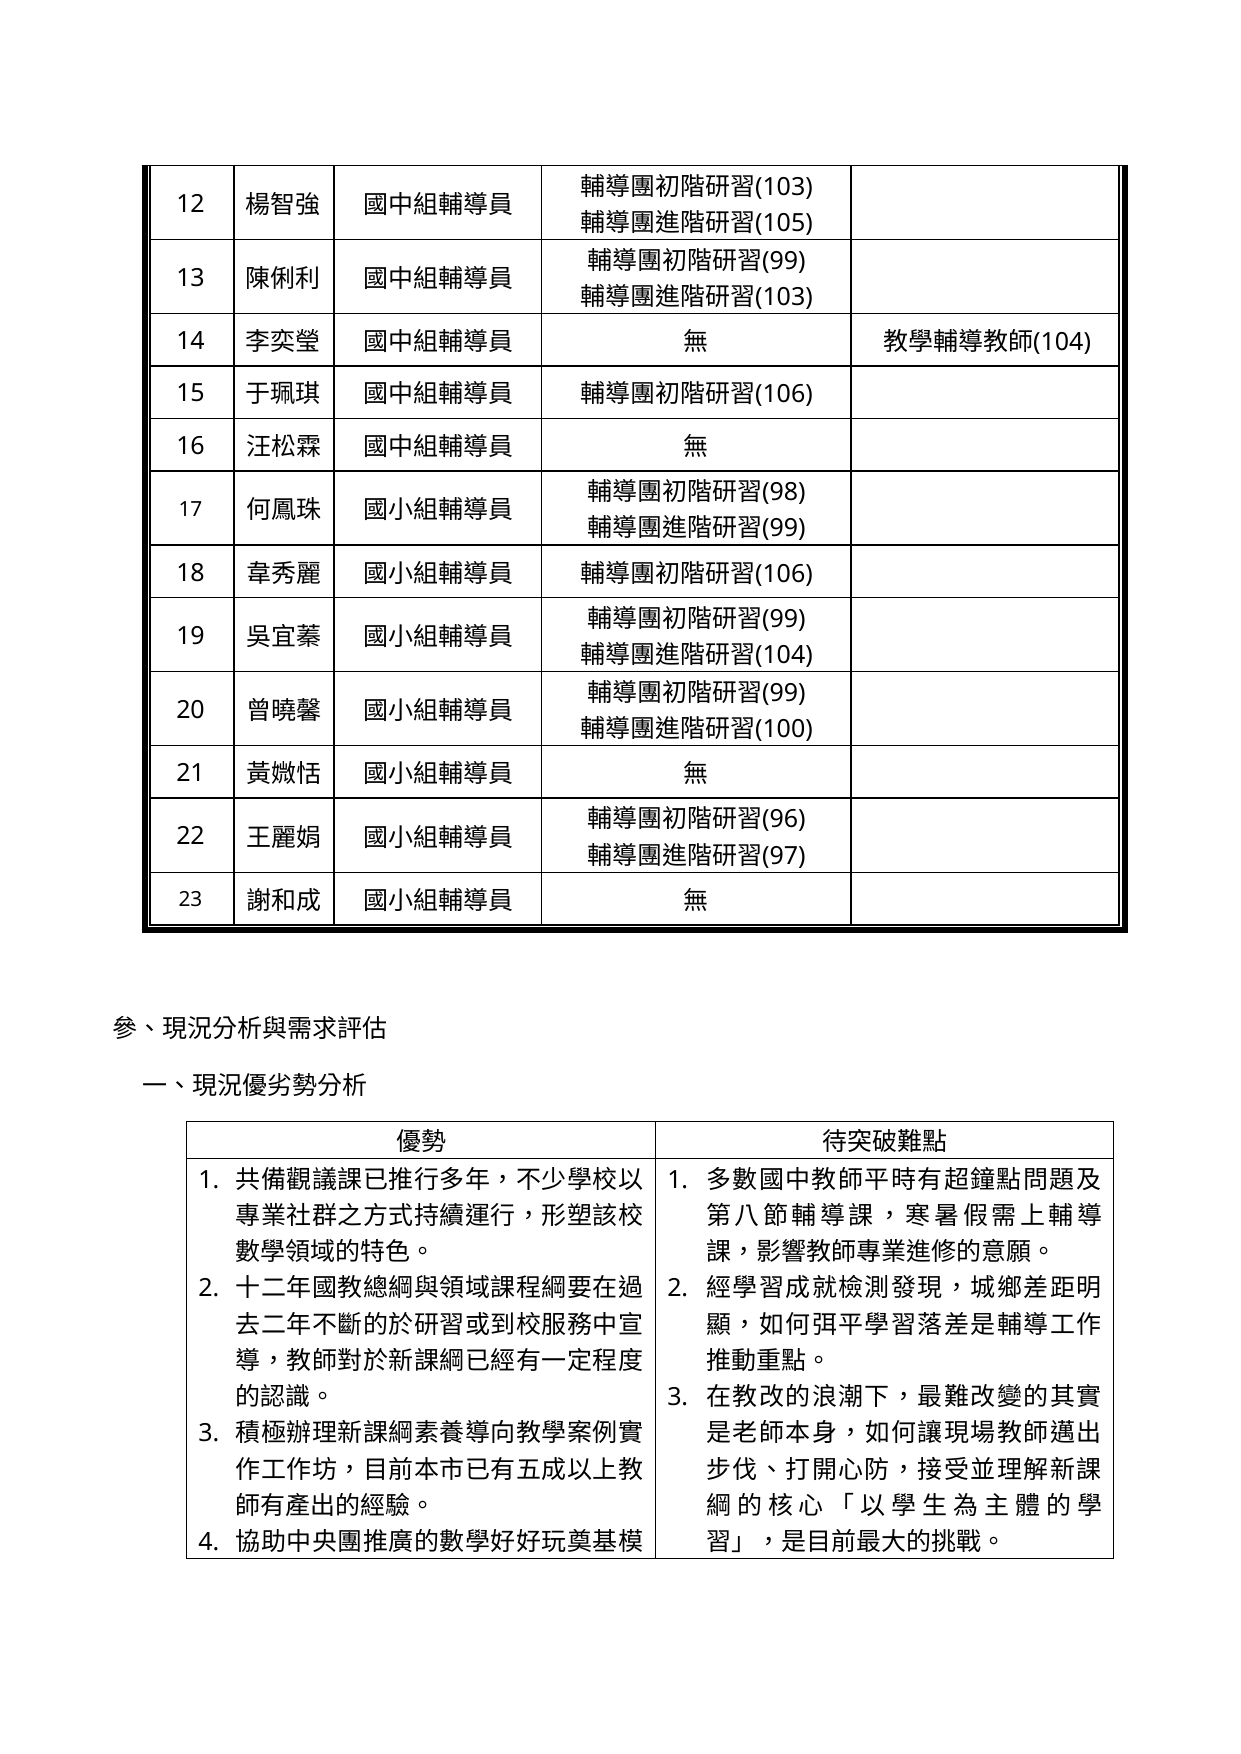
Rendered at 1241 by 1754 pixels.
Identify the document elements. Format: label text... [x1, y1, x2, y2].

table_cell 15 [151, 367, 233, 418]
table_cell 國中組輔導員 [335, 166, 541, 238]
table_cell 14 [151, 314, 233, 365]
table_cell 國小組輔導員 [335, 746, 541, 797]
table_header 待突破難點 [656, 1122, 1113, 1158]
table_cell 教學輔導教師(104) [852, 314, 1118, 365]
table_cell 國小組輔導員 [335, 799, 541, 871]
table_cell 23 [151, 873, 233, 924]
table_cell 于珮琪 [235, 367, 333, 418]
table_cell [852, 240, 1118, 313]
table_header 優勢 [187, 1122, 655, 1158]
table_cell 李奕瑩 [235, 314, 333, 365]
table_cell 輔導團初階研習(103) 輔導團進階研習(105) [542, 166, 850, 238]
table_cell 陳俐利 [235, 240, 333, 313]
table_cell 輔導團初階研習(106) [542, 367, 850, 418]
table_cell [852, 546, 1118, 597]
table_cell [852, 367, 1118, 418]
table_cell [852, 672, 1118, 745]
table_cell 何鳳珠 [235, 472, 333, 544]
table_cell 國中組輔導員 [335, 240, 541, 313]
table_cell 20 [151, 672, 233, 745]
table_cell 汪松霖 [235, 419, 333, 470]
table_cell [852, 472, 1118, 544]
table_cell 韋秀麗 [235, 546, 333, 597]
table_cell 國小組輔導員 [335, 873, 541, 924]
table_cell 無 [542, 419, 850, 470]
table_cell 國中組輔導員 [335, 314, 541, 365]
table_cell 22 [151, 799, 233, 871]
table_cell 16 [151, 419, 233, 470]
table_cell 19 [151, 598, 233, 671]
table_cell [852, 799, 1118, 871]
text 一、現況優劣勢分析 [142, 1064, 1128, 1102]
table_cell 輔導團初階研習(99) 輔導團進階研習(104) [542, 598, 850, 671]
table_cell 國小組輔導員 [335, 546, 541, 597]
table_cell [852, 419, 1118, 470]
table_cell 21 [151, 746, 233, 797]
table_cell 國中組輔導員 [335, 419, 541, 470]
table_cell [852, 166, 1118, 238]
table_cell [656, 1159, 1113, 1558]
table_cell 曾曉馨 [235, 672, 333, 745]
table_cell 輔導團初階研習(96) 輔導團進階研習(97) [542, 799, 850, 871]
table_cell [852, 598, 1118, 671]
table_cell 無 [542, 314, 850, 365]
table_cell 謝和成 [235, 873, 333, 924]
table_cell 18 [151, 546, 233, 597]
table_cell 國小組輔導員 [335, 598, 541, 671]
table_cell [852, 746, 1118, 797]
table_cell 王麗娟 [235, 799, 333, 871]
table_cell 輔導團初階研習(99) 輔導團進階研習(103) [542, 240, 850, 313]
table_cell [852, 873, 1118, 924]
table_cell 國中組輔導員 [335, 367, 541, 418]
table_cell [187, 1159, 655, 1558]
table_cell 輔導團初階研習(99) 輔導團進階研習(100) [542, 672, 850, 745]
table_cell 吳宜蓁 [235, 598, 333, 671]
table_cell 17 [151, 472, 233, 544]
text 參、現況分析與需求評估 [112, 1008, 1128, 1046]
table_cell 楊智強 [235, 166, 333, 238]
table_cell 無 [542, 873, 850, 924]
table_cell 輔導團初階研習(106) [542, 546, 850, 597]
table_cell 國小組輔導員 [335, 672, 541, 745]
table_cell 輔導團初階研習(98) 輔導團進階研習(99) [542, 472, 850, 544]
table_cell 無 [542, 746, 850, 797]
table_cell 黃媺恬 [235, 746, 333, 797]
table_cell 13 [151, 240, 233, 313]
table_cell 國小組輔導員 [335, 472, 541, 544]
table_cell 12 [151, 166, 233, 238]
